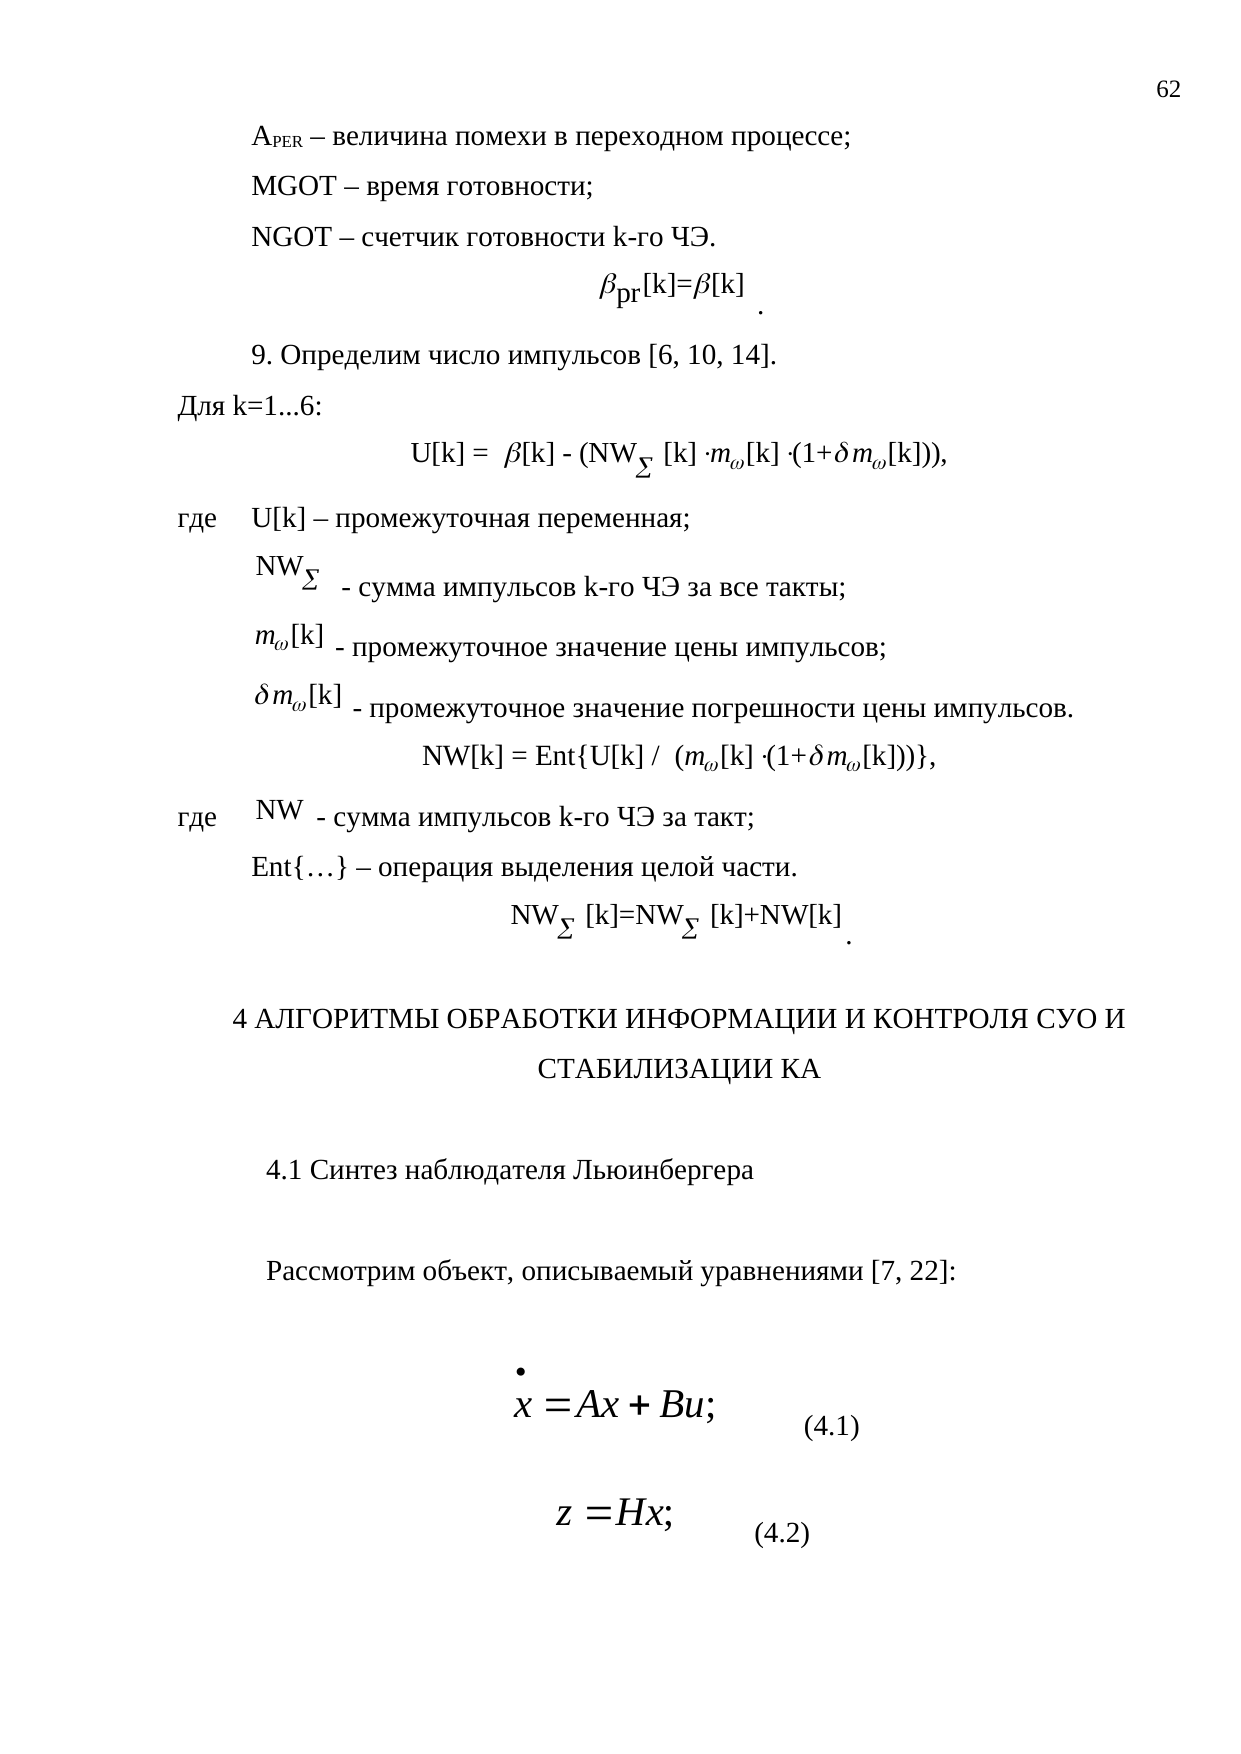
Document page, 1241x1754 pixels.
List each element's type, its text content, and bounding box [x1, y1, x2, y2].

text 9. Определим число импульсов [6, 10, 14]. [177, 337, 1181, 371]
text . [177, 269, 1181, 321]
text (4.2) [177, 1458, 1181, 1549]
text 4 АЛГОРИТМЫ ОБРАБОТКИ ИНФОРМАЦИИ И КОНТРОЛЯ СУО И СТАБИЛИЗАЦИИ КА [177, 1001, 1181, 1085]
text - сумма импульсов k-го ЧЭ за все такты; [177, 551, 1181, 602]
text . [177, 899, 1181, 951]
text Рассмотрим объект, описываемый уравнениями [7, 22]: [177, 1253, 1181, 1286]
text MGOT – время готовности; [177, 168, 1181, 202]
text (4.1) [177, 1353, 1181, 1441]
text - промежуточное значение цены импульсов; [177, 619, 1181, 663]
text АPER – величина помехи в переходном процессе; [177, 118, 1181, 152]
text - промежуточное значение погрешности цены импульсов. [177, 680, 1181, 723]
text Ent{…} – операция выделения целой части. [177, 849, 1181, 883]
text где U[k] – промежуточная переменная; [177, 500, 1181, 534]
text NGOT – счетчик готовности k-го ЧЭ. [177, 219, 1181, 252]
text 4.1 Синтез наблюдателя Льюинбергера [177, 1152, 1181, 1186]
text Для k=1...6: [177, 388, 1181, 421]
text где - сумма импульсов k-го ЧЭ за такт; [177, 795, 1181, 832]
